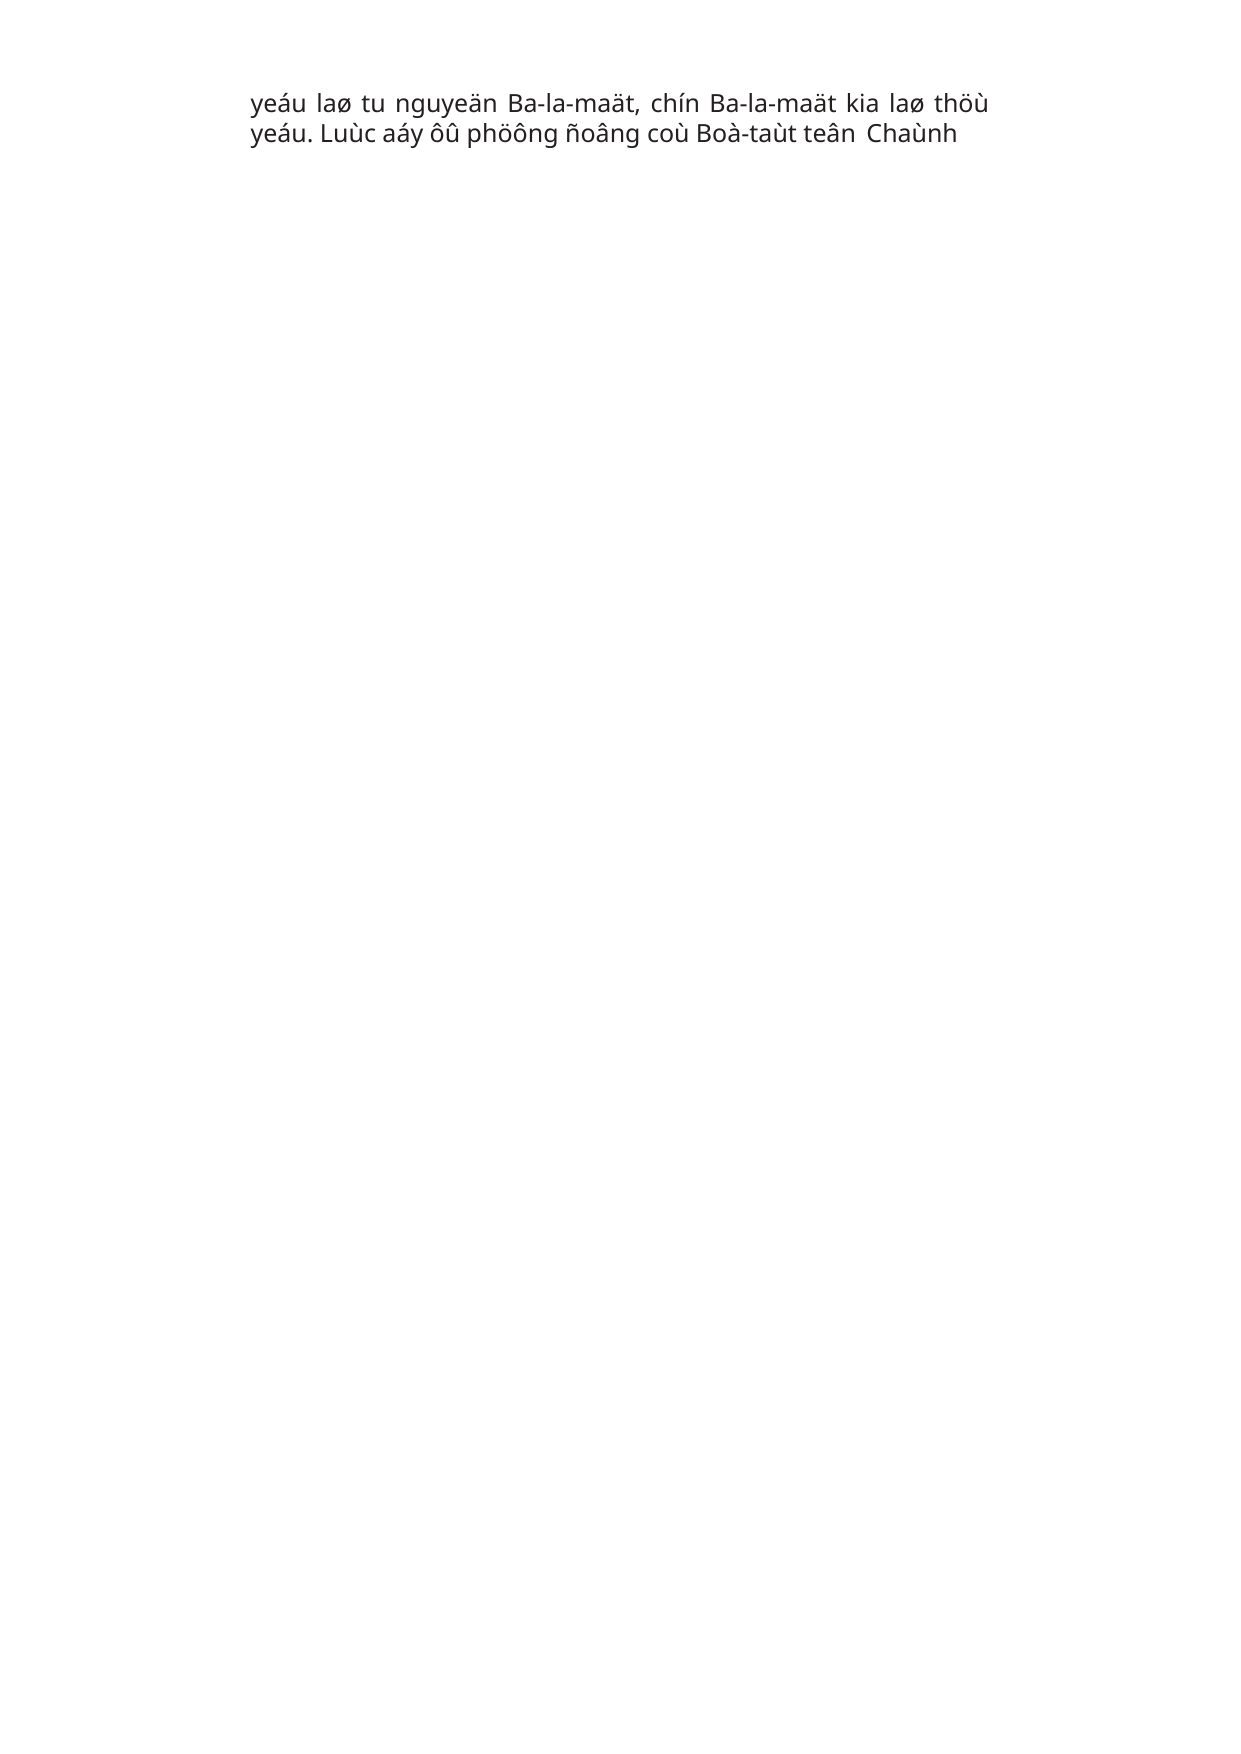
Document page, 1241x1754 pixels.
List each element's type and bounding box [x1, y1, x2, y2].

text [250, 87, 990, 149]
